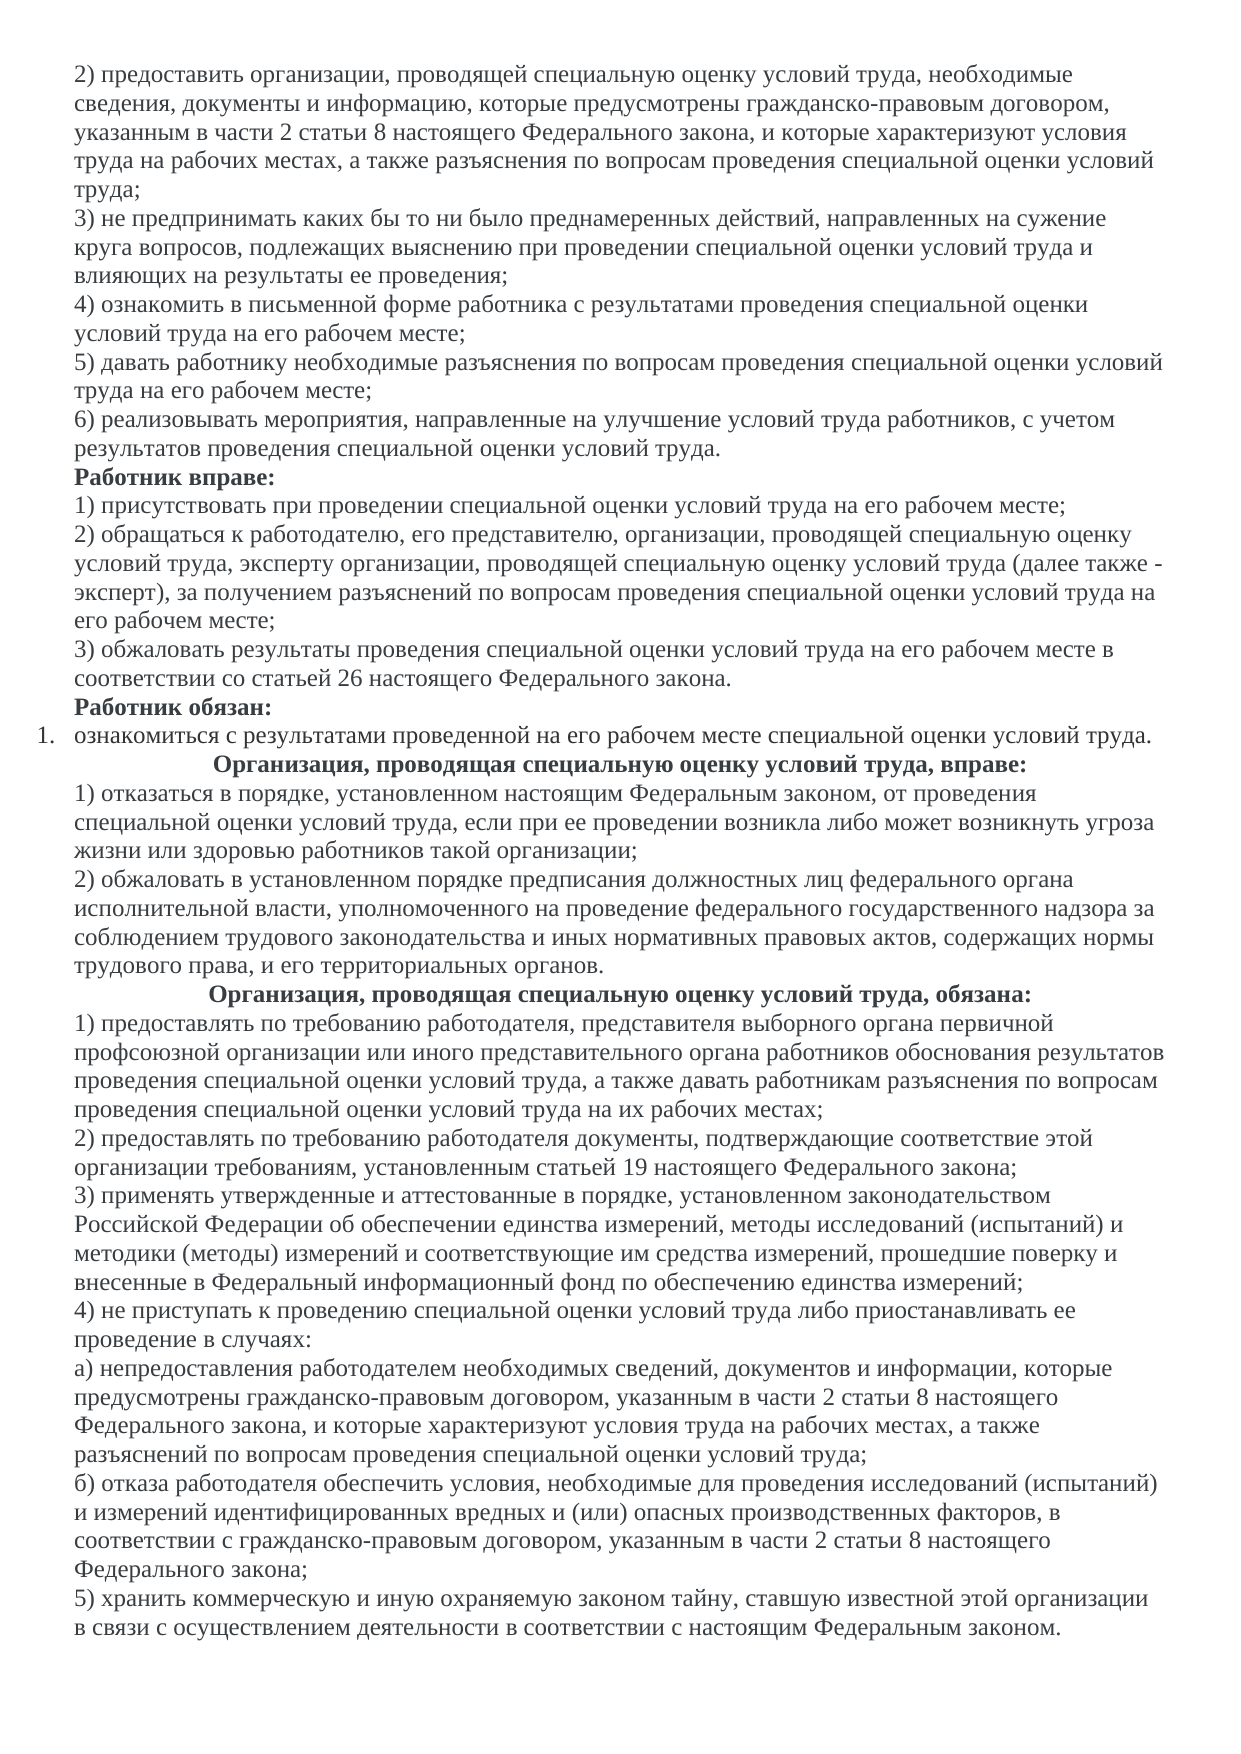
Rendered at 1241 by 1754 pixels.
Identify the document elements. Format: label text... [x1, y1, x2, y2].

text 4) ознакомить в письменной форме работника с результатами проведения специальной оценки условий труда на его рабочем месте; [74, 289, 1167, 347]
text Организация, проводящая специальную оценку условий труда, вправе: [74, 749, 1167, 778]
text а) непредоставления работодателем необходимых сведений, документов и информации, которые предусмотрены гражданско-правовым договором, указанным в части 2 статьи 8 настоящего Федерального закона, и которые характеризуют условия труда на рабочих местах, а также разъяснений по вопросам проведения специальной оценки условий труда; [74, 1353, 1167, 1468]
text 2) предоставить организации, проводящей специальную оценку условий труда, необходимые сведения, документы и информацию, которые предусмотрены гражданско-правовым договором, указанным в части 2 статьи 8 настоящего Федерального закона, и которые характеризуют условия труда на рабочих местах, а также разъяснения по вопросам проведения специальной оценки условий труда; [74, 59, 1167, 203]
text Работник вправе: [74, 462, 1167, 490]
text 3) не предпринимать каких бы то ни было преднамеренных действий, направленных на сужение круга вопросов, подлежащих выяснению при проведении специальной оценки условий труда и влияющих на результаты ее проведения; [74, 203, 1167, 289]
text б) отказа работодателя обеспечить условия, необходимые для проведения исследований (испытаний) и измерений идентифицированных вредных и (или) опасных производственных факторов, в соответствии с гражданско-правовым договором, указанным в части 2 статьи 8 настоящего Федерального закона; [74, 1468, 1167, 1583]
text 2) обращаться к работодателю, его представителю, организации, проводящей специальную оценку условий труда, эксперту организации, проводящей специальную оценку условий труда (далее также - эксперт), за получением разъяснений по вопросам проведения специальной оценки условий труда на его рабочем месте; [74, 519, 1167, 634]
text 5) хранить коммерческую и иную охраняемую законом тайну, ставшую известной этой организации в связи с осуществлением деятельности в соответствии с настоящим Федеральным законом. [74, 1583, 1167, 1640]
text 2) обжаловать в установленном порядке предписания должностных лиц федерального органа исполнительной власти, уполномоченного на проведение федерального государственного надзора за соблюдением трудового законодательства и иных нормативных правовых актов, содержащих нормы трудового права, и его территориальных органов. [74, 864, 1167, 979]
list ознакомиться с результатами проведенной на его рабочем месте специальной оценки условий труда. [36, 720, 1167, 749]
text 3) применять утвержденные и аттестованные в порядке, установленном законодательством Российской Федерации об обеспечении единства измерений, методы исследований (испытаний) и методики (методы) измерений и соответствующие им средства измерений, прошедшие поверку и внесенные в Федеральный информационный фонд по обеспечению единства измерений; [74, 1180, 1167, 1295]
text Работник обязан: [74, 692, 1167, 720]
text 1) присутствовать при проведении специальной оценки условий труда на его рабочем месте; [74, 490, 1167, 519]
text 3) обжаловать результаты проведения специальной оценки условий труда на его рабочем месте в соответствии со статьей 26 настоящего Федерального закона. [74, 634, 1167, 692]
text 1) предоставлять по требованию работодателя, представителя выборного органа первичной профсоюзной организации или иного представительного органа работников обоснования результатов проведения специальной оценки условий труда, а также давать работникам разъяснения по вопросам проведения специальной оценки условий труда на их рабочих местах; [74, 1008, 1167, 1123]
text 1) отказаться в порядке, установленном настоящим Федеральным законом, от проведения специальной оценки условий труда, если при ее проведении возникла либо может возникнуть угроза жизни или здоровью работников такой организации; [74, 778, 1167, 864]
text Организация, проводящая специальную оценку условий труда, обязана: [74, 979, 1167, 1008]
text 6) реализовывать мероприятия, направленные на улучшение условий труда работников, с учетом результатов проведения специальной оценки условий труда. [74, 404, 1167, 462]
text 5) давать работнику необходимые разъяснения по вопросам проведения специальной оценки условий труда на его рабочем месте; [74, 347, 1167, 404]
text 2) предоставлять по требованию работодателя документы, подтверждающие соответствие этой организации требованиям, установленным статьей 19 настоящего Федерального закона; [74, 1123, 1167, 1180]
text 4) не приступать к проведению специальной оценки условий труда либо приостанавливать ее проведение в случаях: [74, 1295, 1167, 1353]
